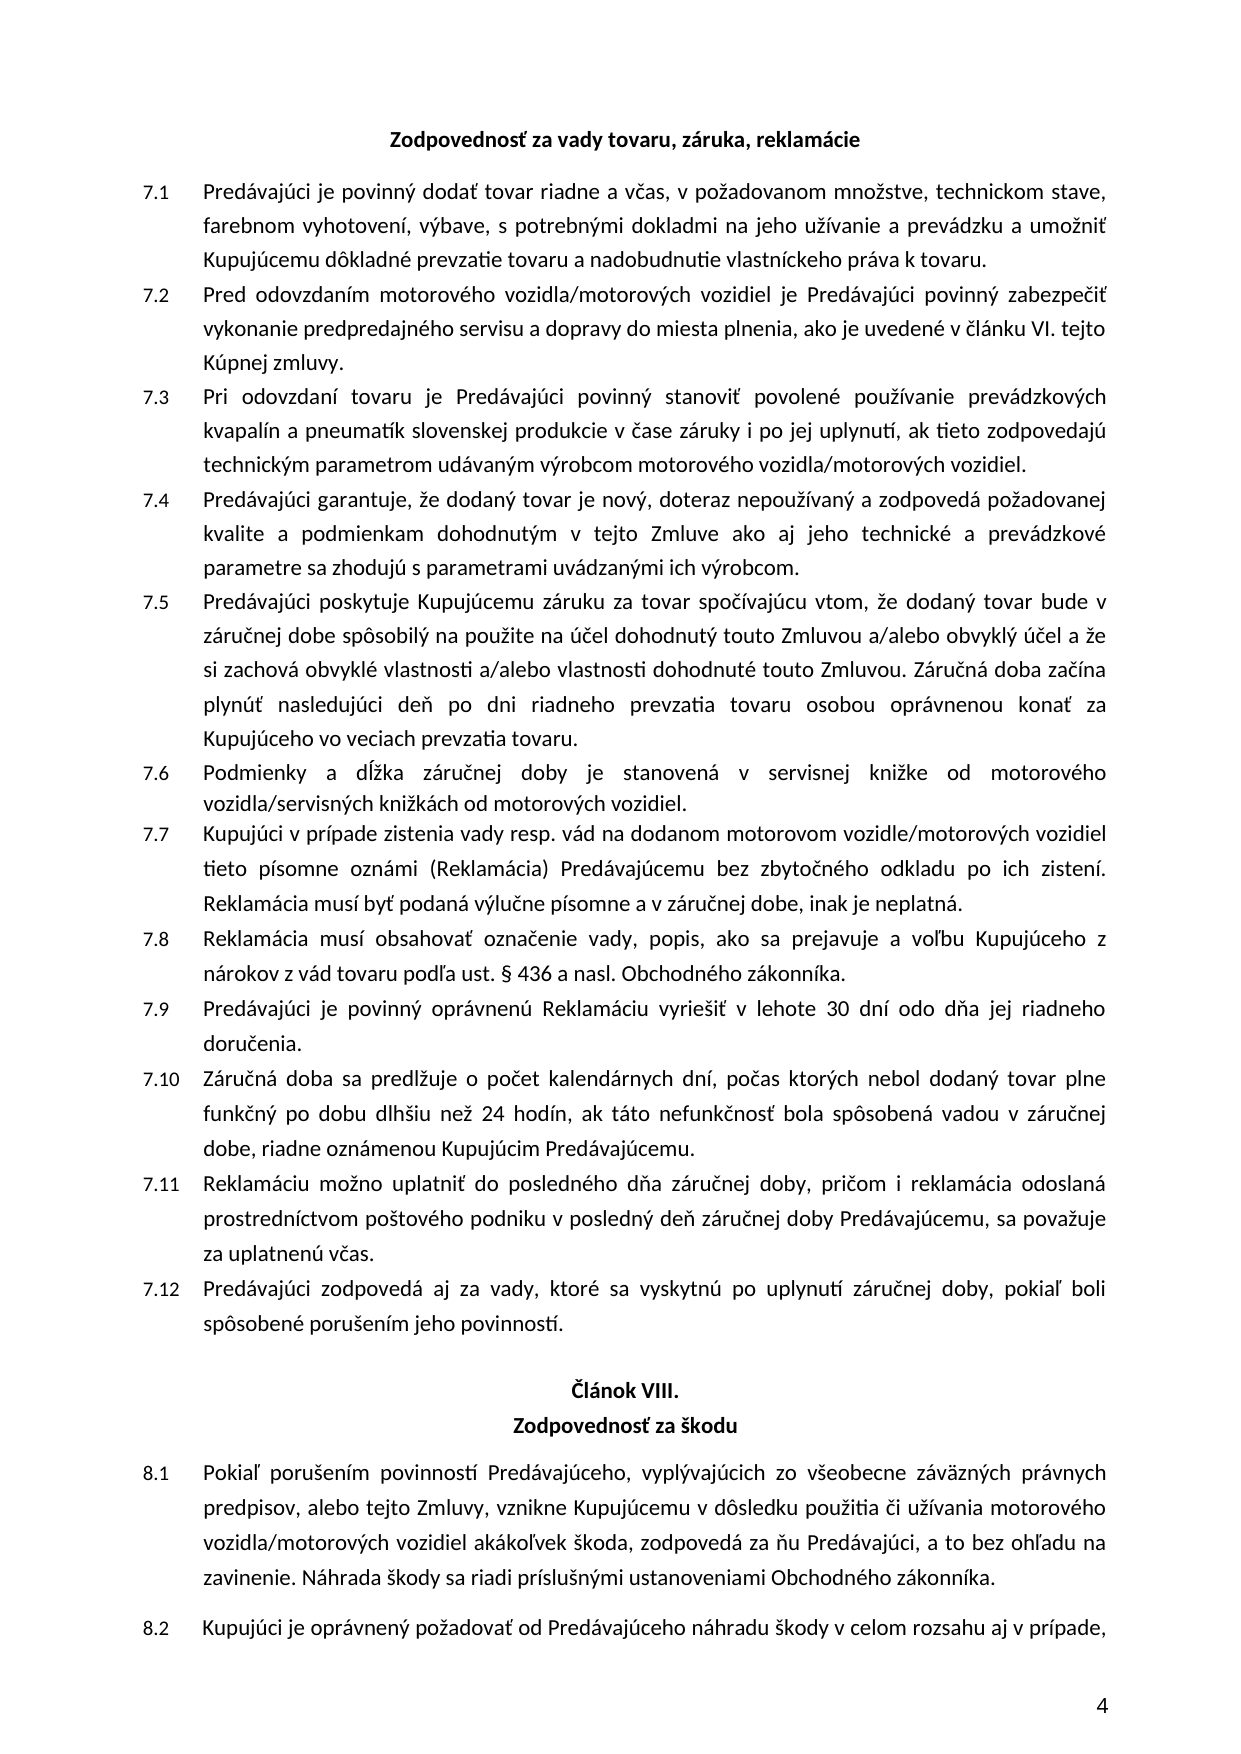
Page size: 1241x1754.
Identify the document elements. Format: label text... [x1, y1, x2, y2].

list Predávajúci je povinný oprávnenú Reklamáciu vyriešiť v lehote 30 dní odo dňa jej riadneho doručenia. [143, 994, 1108, 1058]
list Pri odovzdaní tovaru je Predávajúci povinný stanoviť povolené používanie prevádzkových kvapalín a pneumatík slovenskej produkcie v čase záruky i po jej uplynutí, ak tieto zodpovedajú technickým parametrom udávaným výrobcom motorového vozidla/motorových vozidiel. [143, 382, 1108, 479]
list Reklamácia musí obsahovať označenie vady, popis, ako sa prejavuje a voľbu Kupujúceho z nárokov z vád tovaru podľa ust. § 436 a nasl. Obchodného zákonníka. [143, 924, 1108, 988]
list Predávajúci je povinný dodať tovar riadne a včas, v požadovanom množstve, technickom stave, farebnom vyhotovení, výbave, s potrebnými dokladmi na jeho užívanie a prevádzku a umožniť Kupujúcemu dôkladné prevzatie tovaru a nadobudnutie vlastníckeho práva k tovaru. [143, 177, 1108, 274]
list Predávajúci zodpovedá aj za vady, ktoré sa vyskytnú po uplynutí záručnej doby, pokiaľ boli spôsobené porušením jeho povinností. [143, 1274, 1108, 1338]
text Článok VIII. [143, 1376, 1108, 1404]
list Kupujúci v prípade zistenia vady resp. vád na dodanom motorovom vozidle/motorových vozidiel tieto písomne oznámi (Reklamácia) Predávajúcemu bez zbytočného odkladu po ich zistení. Reklamácia musí byť podaná výlučne písomne a v záručnej dobe, inak je neplatná. [143, 819, 1108, 918]
list Predávajúci garantuje, že dodaný tovar je nový, doteraz nepoužívaný a zodpovedá požadovanej kvalite a podmienkam dohodnutým v tejto Zmluve ako aj jeho technické a prevádzkové parametre sa zhodujú s parametrami uvádzanými ich výrobcom. [143, 485, 1108, 581]
list Záručná doba sa predlžuje o počet kalendárnych dní, počas ktorých nebol dodaný tovar plne funkčný po dobu dlhšiu než 24 hodín, ak táto nefunkčnosť bola spôsobená vadou v záručnej dobe, riadne oznámenou Kupujúcim Predávajúcemu. [143, 1064, 1108, 1163]
list Podmienky a dĺžka záručnej doby je stanovená v servisnej knižke od motorového vozidla/servisných knižkách od motorových vozidiel. [143, 758, 1108, 817]
list Pred odovzdaním motorového vozidla/motorových vozidiel je Predávajúci povinný zabezpečiť vykonanie predpredajného servisu a dopravy do miesta plnenia, ako je uvedené v článku VI. tejto Kúpnej zmluvy. [143, 280, 1108, 376]
text Zodpovednosť za vady tovaru, záruka, reklamácie [143, 126, 1108, 154]
text Zodpovednosť za škodu [143, 1411, 1108, 1439]
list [143, 1613, 1108, 1641]
list Predávajúci poskytuje Kupujúcemu záruku za tovar spočívajúcu vtom, že dodaný tovar bude v záručnej dobe spôsobilý na použite na účel dohodnutý touto Zmluvou a/alebo obvyklý účel a že si zachová obvyklé vlastnosti a/alebo vlastnosti dohodnuté touto Zmluvou. Záručná doba začína plynúť nasledujúci deň po dni riadneho prevzatia tovaru osobou oprávnenou konať za Kupujúceho vo veciach prevzatia tovaru. [143, 587, 1108, 752]
list Pokiaľ porušením povinností Predávajúceho, vyplývajúcich zo všeobecne záväzných právnych predpisov, alebo tejto Zmluvy, vznikne Kupujúcemu v dôsledku použitia či užívania motorového vozidla/motorových vozidiel akákoľvek škoda, zodpovedá za ňu Predávajúci, a to bez ohľadu na zavinenie. Náhrada škody sa riadi príslušnými ustanoveniami Obchodného zákonníka. [143, 1458, 1108, 1591]
list Reklamáciu možno uplatniť do posledného dňa záručnej doby, pričom i reklamácia odoslaná prostredníctvom poštového podniku v posledný deň záručnej doby Predávajúcemu, sa považuje za uplatnenú včas. [143, 1169, 1108, 1268]
